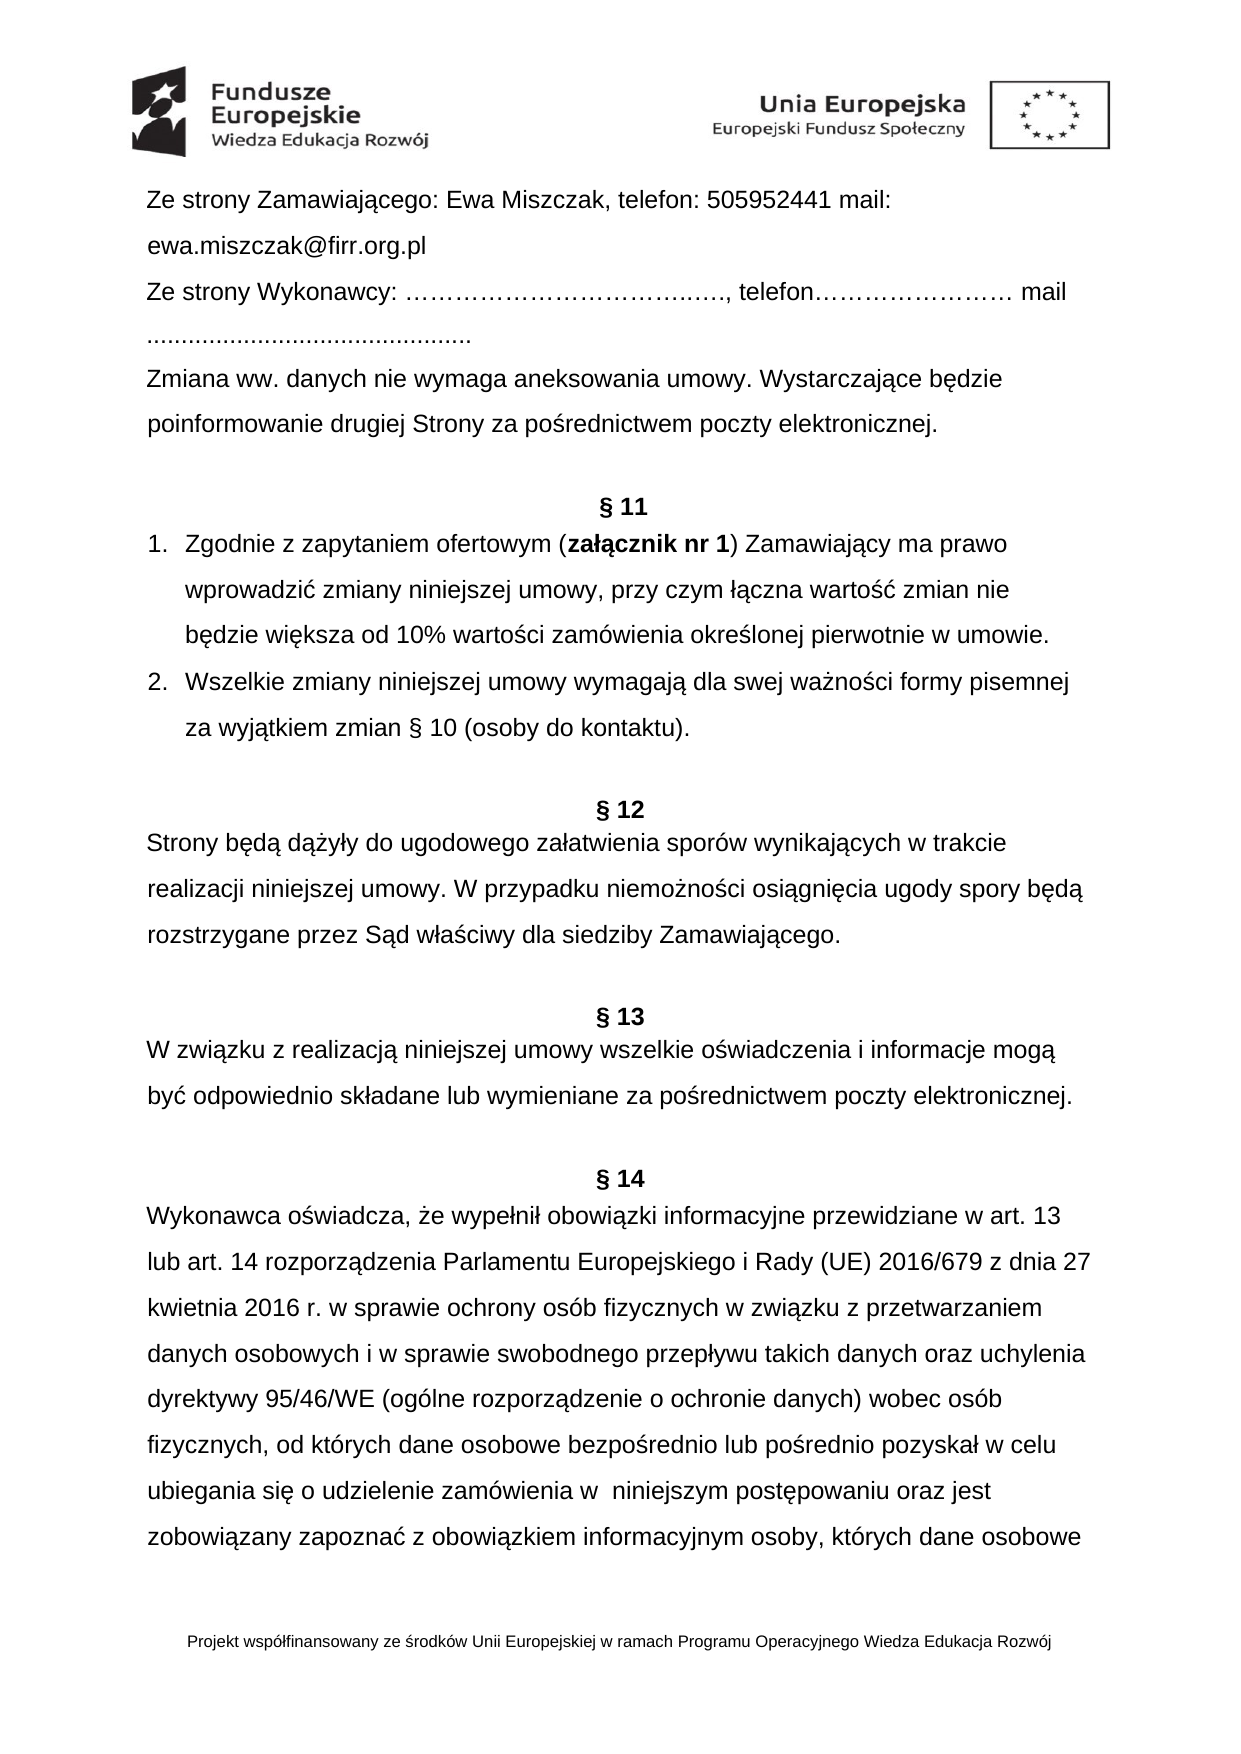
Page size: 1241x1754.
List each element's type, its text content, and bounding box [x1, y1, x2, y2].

subtitle § 11 [147, 492, 1093, 520]
picture [105, 43, 1142, 178]
text Zmiana ww. danych nie wymaga aneksowania umowy. Wystarczające będzie poinformowanie drugiej Strony za pośrednictwem poczty elektronicznej. [146, 363, 1093, 438]
text ............................................... [146, 320, 1093, 349]
text Ze strony Zamawiającego: Ewa Miszczak, telefon: 505952441 mail: ewa.miszczak@firr.org.pl [146, 185, 1093, 259]
subtitle § 12 [147, 795, 1093, 824]
text Strony będą dążyły do ugodowego załatwienia sporów wynikających w trakcie realizacji niniejszej umowy. W przypadku niemożności osiągnięcia ugody spory będą rozstrzygane przez Sąd właściwy dla siedziby Zamawiającego. [146, 828, 1093, 949]
subtitle § 14 [147, 1164, 1093, 1192]
subtitle § 13 [147, 1002, 1093, 1031]
list Zgodnie z zapytaniem ofertowym (załącznik nr 1) Zamawiający ma prawo wprowadzić zmiany niniejszej umowy, przy czym łączna wartość zmian nie będzie większa od 10% wartości zamówienia określonej pierwotnie w umowie. [147, 529, 1086, 649]
text Ze strony Wykonawcy: ……………………………..…., telefon…………………… mail [146, 277, 1093, 306]
text W związku z realizacją niniejszej umowy wszelkie oświadczenia i informacje mogą być odpowiednio składane lub wymieniane za pośrednictwem poczty elektronicznej. [146, 1035, 1093, 1110]
list Wszelkie zmiany niniejszej umowy wymagają dla swej ważności formy pisemnej za wyjątkiem zmian § 10 (osoby do kontaktu). [147, 667, 1086, 742]
